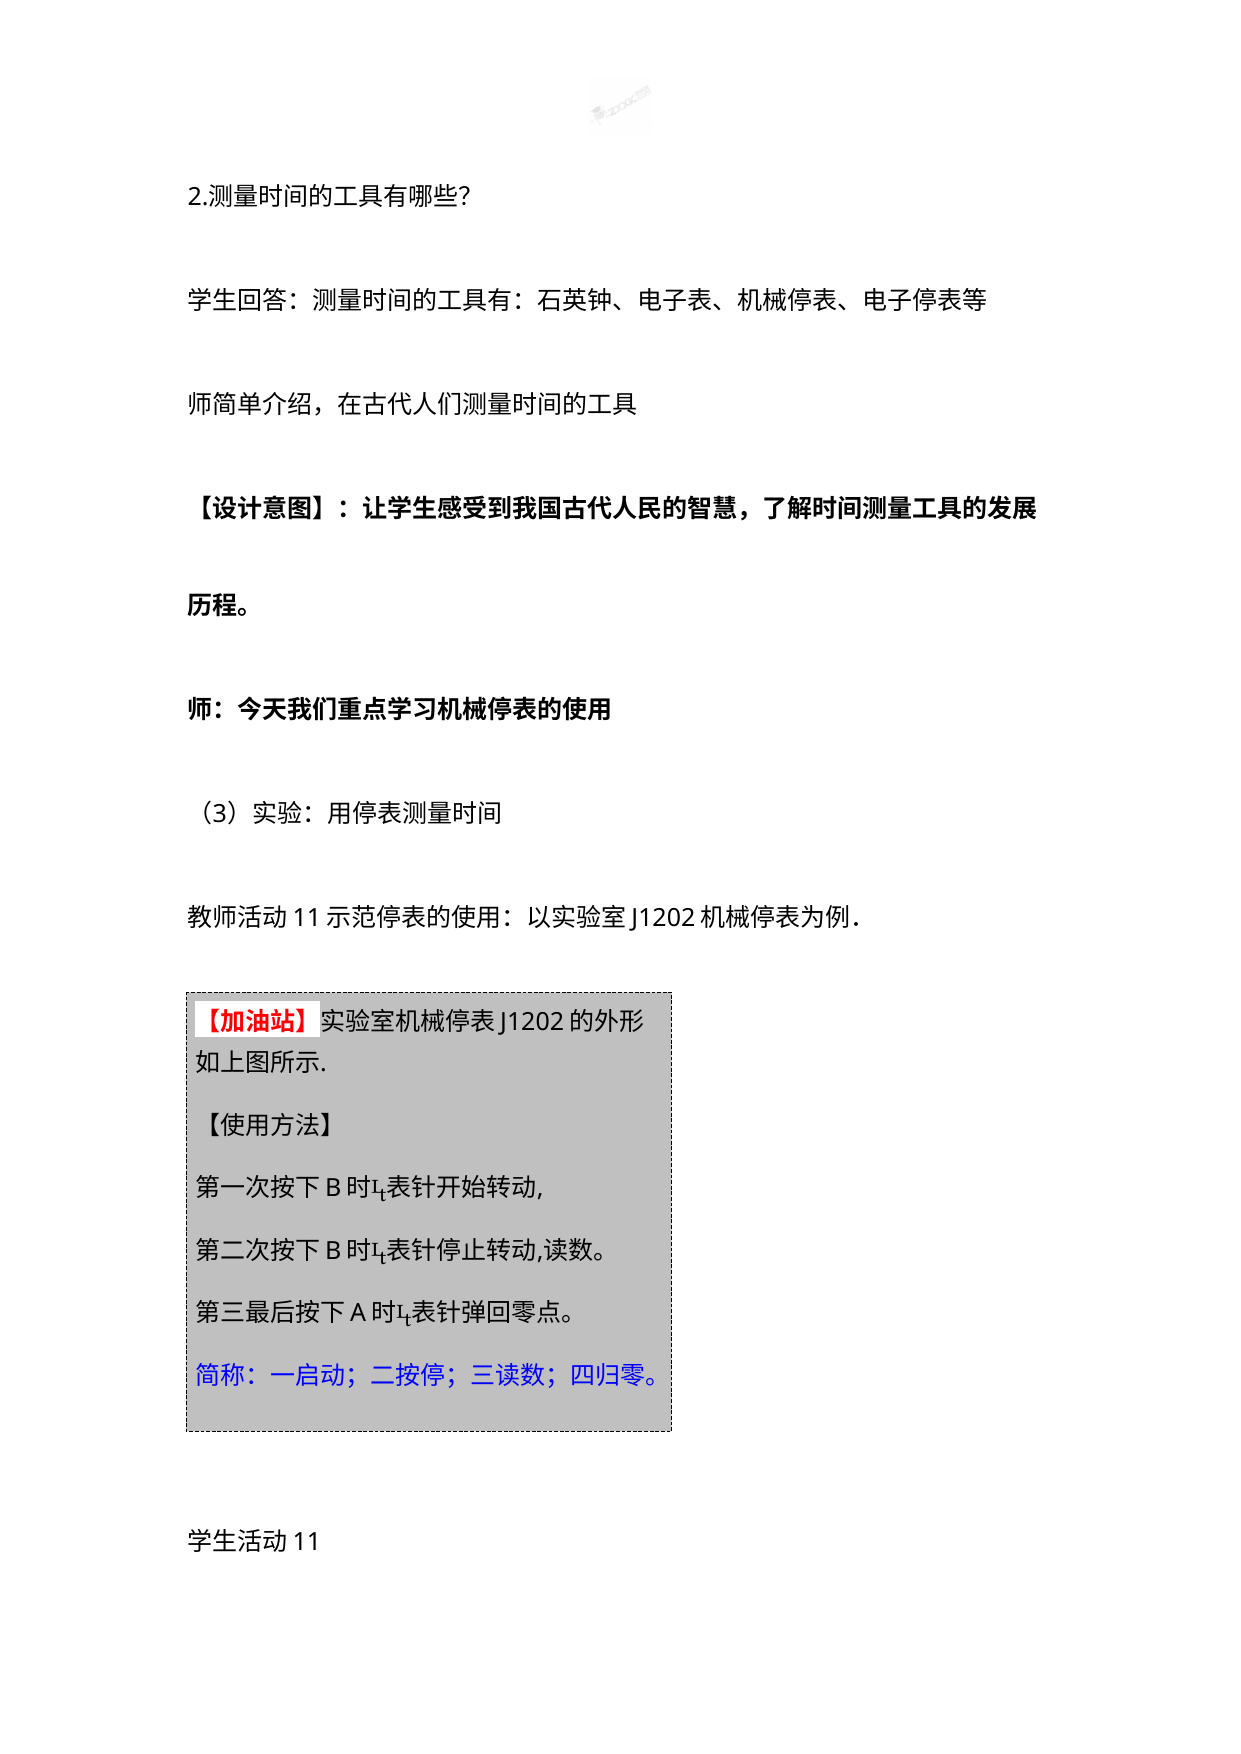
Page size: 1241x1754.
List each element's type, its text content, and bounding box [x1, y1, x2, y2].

text 学生活动11 [187, 987, 1053, 1572]
text 【设计意图】：让学生感受到我国古代人民的智慧，了解时间测量工具的发展历程。[来源:Z|xx|k.Com] [187, 474, 1053, 636]
text （3）实验：用停表测量时间 [187, 779, 1053, 844]
text 2.测量时间的工具有哪些？ [187, 162, 1053, 227]
text 教师活动11示范停表的使用：以实验室J1202机械停表为例． [187, 883, 1053, 948]
picture [588, 76, 653, 137]
text 学生回答：测量时间的工具有：石英钟、电子表、机械停表、电子停表等 [187, 266, 1053, 331]
text 师简单介绍，在古代人们测量时间的工具 [187, 370, 1053, 435]
text 师：今天我们重点学习机械停表的使用 [187, 675, 1053, 740]
